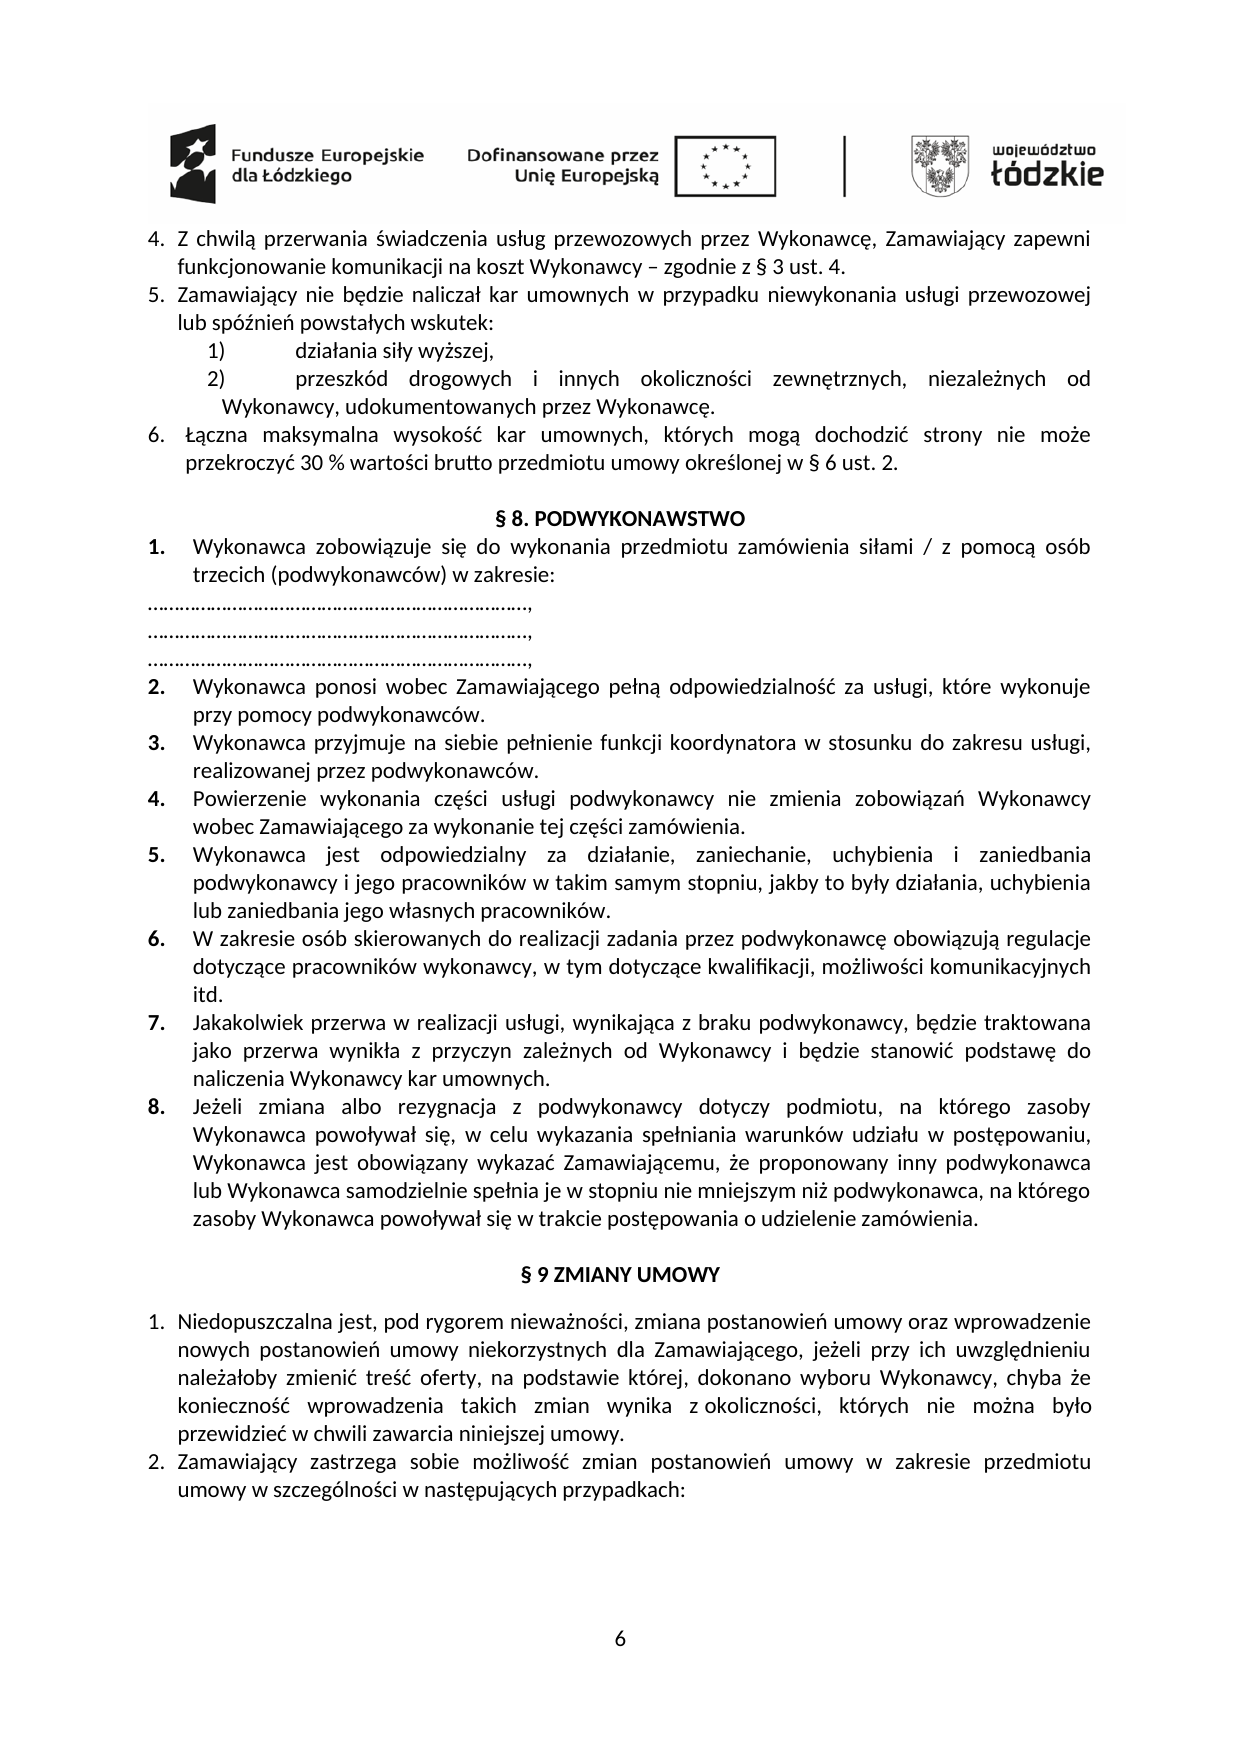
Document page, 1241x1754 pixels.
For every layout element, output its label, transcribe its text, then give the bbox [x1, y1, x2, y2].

list Wykonawca ponosi wobec Zamawiającego pełną odpowiedzialność za usługi, które wykonuje przy pomocy podwykonawców. [148, 672, 1092, 728]
picture [147, 103, 1126, 224]
list Niedopuszczalna jest, pod rygorem nieważności, zmiana postanowień umowy oraz wprowadzenie nowych postanowień umowy niekorzystnych dla Zamawiającego, jeżeli przy ich uwzględnieniu należałoby zmienić treść oferty, na podstawie której, dokonano wyboru Wykonawcy, chyba że konieczność wprowadzenia takich zmian wynika z okoliczności, których nie można było przewidzieć w chwili zawarcia niniejszej umowy. [148, 1307, 1092, 1447]
list Jakakolwiek przerwa w realizacji usługi, wynikająca z braku podwykonawcy, będzie traktowana jako przerwa wynikła z przyczyn zależnych od Wykonawcy i będzie stanowić podstawę do naliczenia Wykonawcy kar umownych. [148, 1008, 1092, 1092]
list przeszkód drogowych i innych okoliczności zewnętrznych, niezależnych od Wykonawcy, udokumentowanych przez Wykonawcę. [207, 364, 1092, 420]
text § 9 ZMIANY UMOWY [148, 1261, 1092, 1288]
list Jeżeli zmiana albo rezygnacja z podwykonawcy dotyczy podmiotu, na którego zasoby Wykonawca powoływał się, w celu wykazania spełniania warunków udziału w postępowaniu, Wykonawca jest obowiązany wykazać Zamawiającemu, że proponowany inny podwykonawca lub Wykonawca samodzielnie spełnia je w stopniu nie mniejszym niż podwykonawca, na którego zasoby Wykonawca powoływał się w trakcie postępowania o udzielenie zamówienia. [148, 1092, 1092, 1232]
list Zamawiający zastrzega sobie możliwość zmian postanowień umowy w zakresie przedmiotu umowy w szczególności w następujących przypadkach: [148, 1447, 1092, 1503]
text § 8. PODWYKONAWSTWO [148, 504, 1092, 532]
list W zakresie osób skierowanych do realizacji zadania przez podwykonawcę obowiązują regulacje dotyczące pracowników wykonawcy, w tym dotyczące kwalifikacji, możliwości komunikacyjnych itd. [148, 924, 1092, 1008]
text ………………………………………………………………, [148, 644, 1092, 672]
list Wykonawca jest odpowiedzialny za działanie, zaniechanie, uchybienia i zaniedbania podwykonawcy i jego pracowników w takim samym stopniu, jakby to były działania, uchybienia lub zaniedbania jego własnych pracowników. [148, 840, 1092, 924]
text ………………………………………………………………, [148, 616, 1092, 644]
list Powierzenie wykonania części usługi podwykonawcy nie zmienia zobowiązań Wykonawcy wobec Zamawiającego za wykonanie tej części zamówienia. [148, 784, 1092, 840]
list Łączna maksymalna wysokość kar umownych, których mogą dochodzić strony nie może przekroczyć 30 % wartości brutto przedmiotu umowy określonej w § 6 ust. 2. [148, 420, 1092, 476]
text ………………………………………………………………, [148, 588, 1092, 616]
list Wykonawca przyjmuje na siebie pełnienie funkcji koordynatora w stosunku do zakresu usługi, realizowanej przez podwykonawców. [148, 728, 1092, 784]
list Wykonawca zobowiązuje się do wykonania przedmiotu zamówienia siłami / z pomocą osób trzecich (podwykonawców) w zakresie: [148, 532, 1092, 588]
list Zamawiający nie będzie naliczał kar umownych w przypadku niewykonania usługi przewozowej lub spóźnień powstałych wskutek: [148, 280, 1092, 336]
list działania siły wyższej, [207, 336, 1092, 364]
